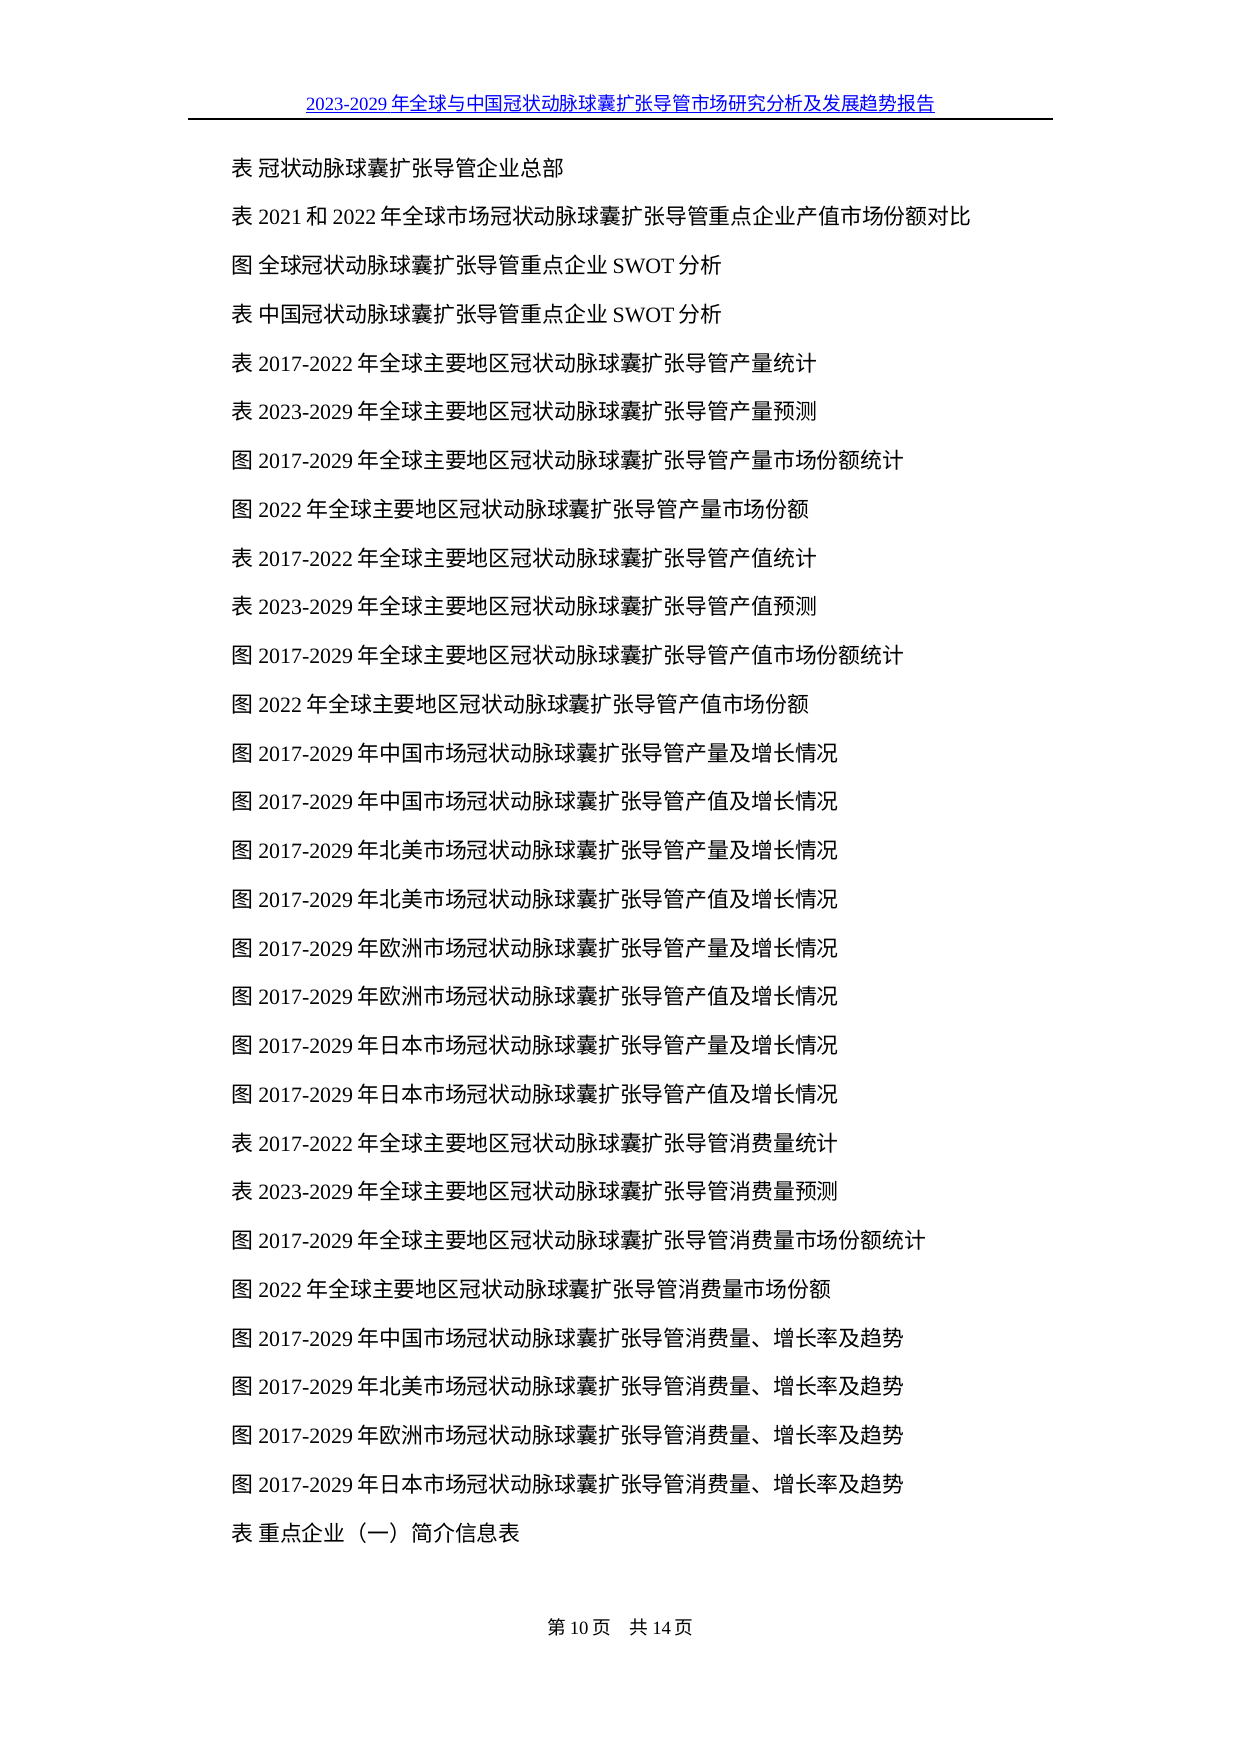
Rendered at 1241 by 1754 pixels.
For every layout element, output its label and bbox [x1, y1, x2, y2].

text [187, 150, 1053, 1548]
